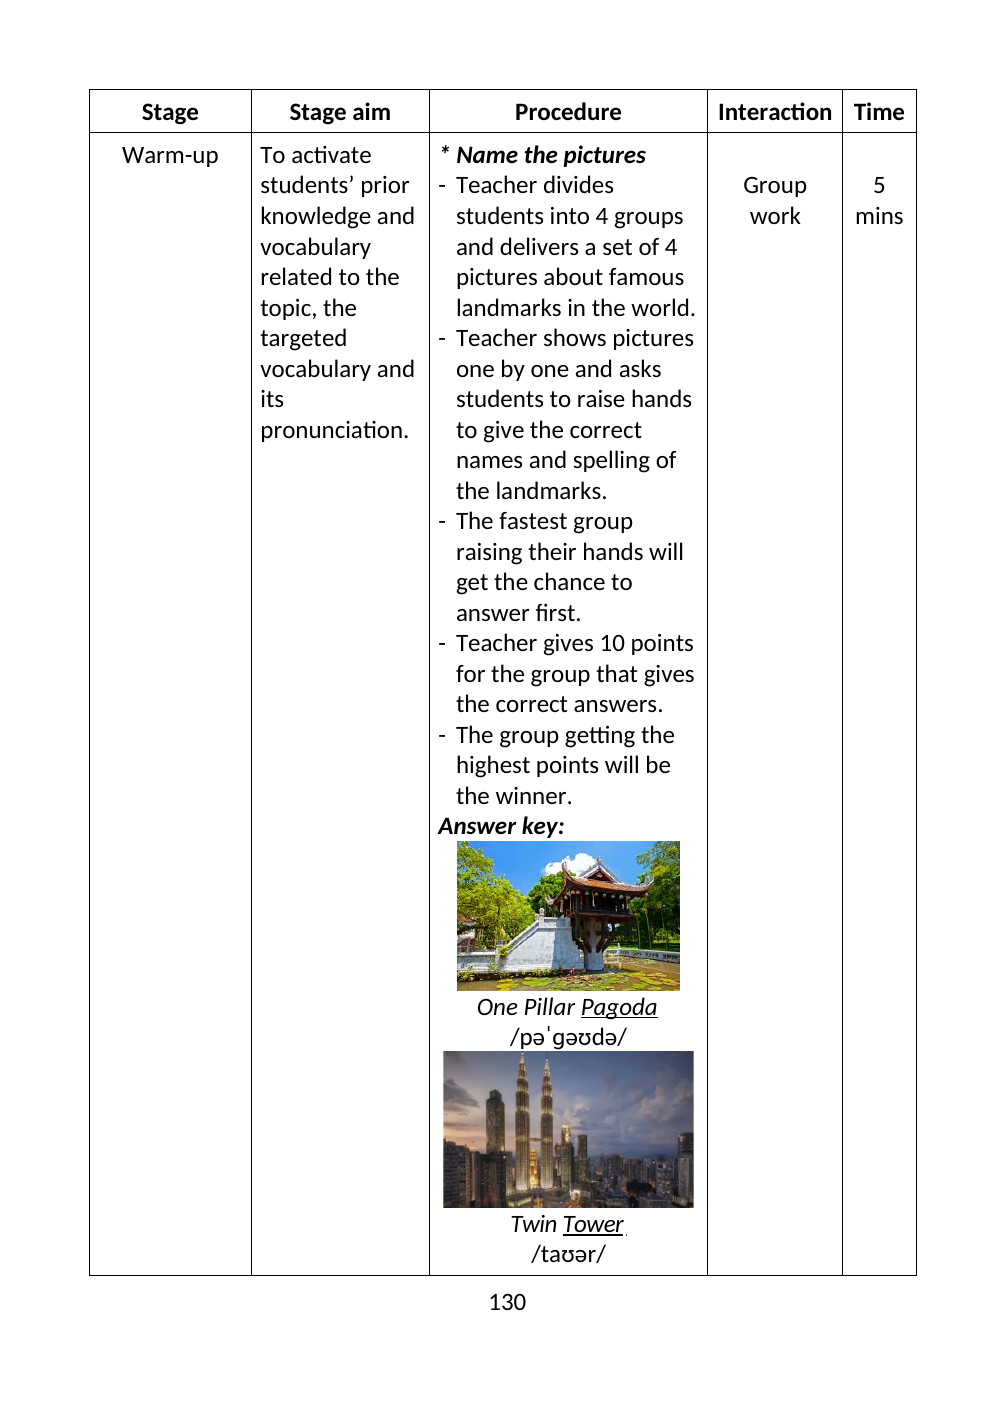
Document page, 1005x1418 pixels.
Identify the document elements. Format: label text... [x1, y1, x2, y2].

picture [443, 1051, 694, 1208]
table_header Time [843, 90, 916, 132]
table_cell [252, 133, 429, 1275]
table_cell Group work [708, 133, 842, 1275]
table_header Stage aim [252, 90, 429, 132]
table_cell 5 mins [843, 133, 916, 1275]
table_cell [430, 133, 707, 1275]
table_header Stage [90, 90, 251, 132]
table_header Procedure [430, 90, 707, 132]
table_header Interaction [708, 90, 842, 132]
picture [457, 841, 680, 991]
table_cell Warm-up [90, 133, 251, 1275]
